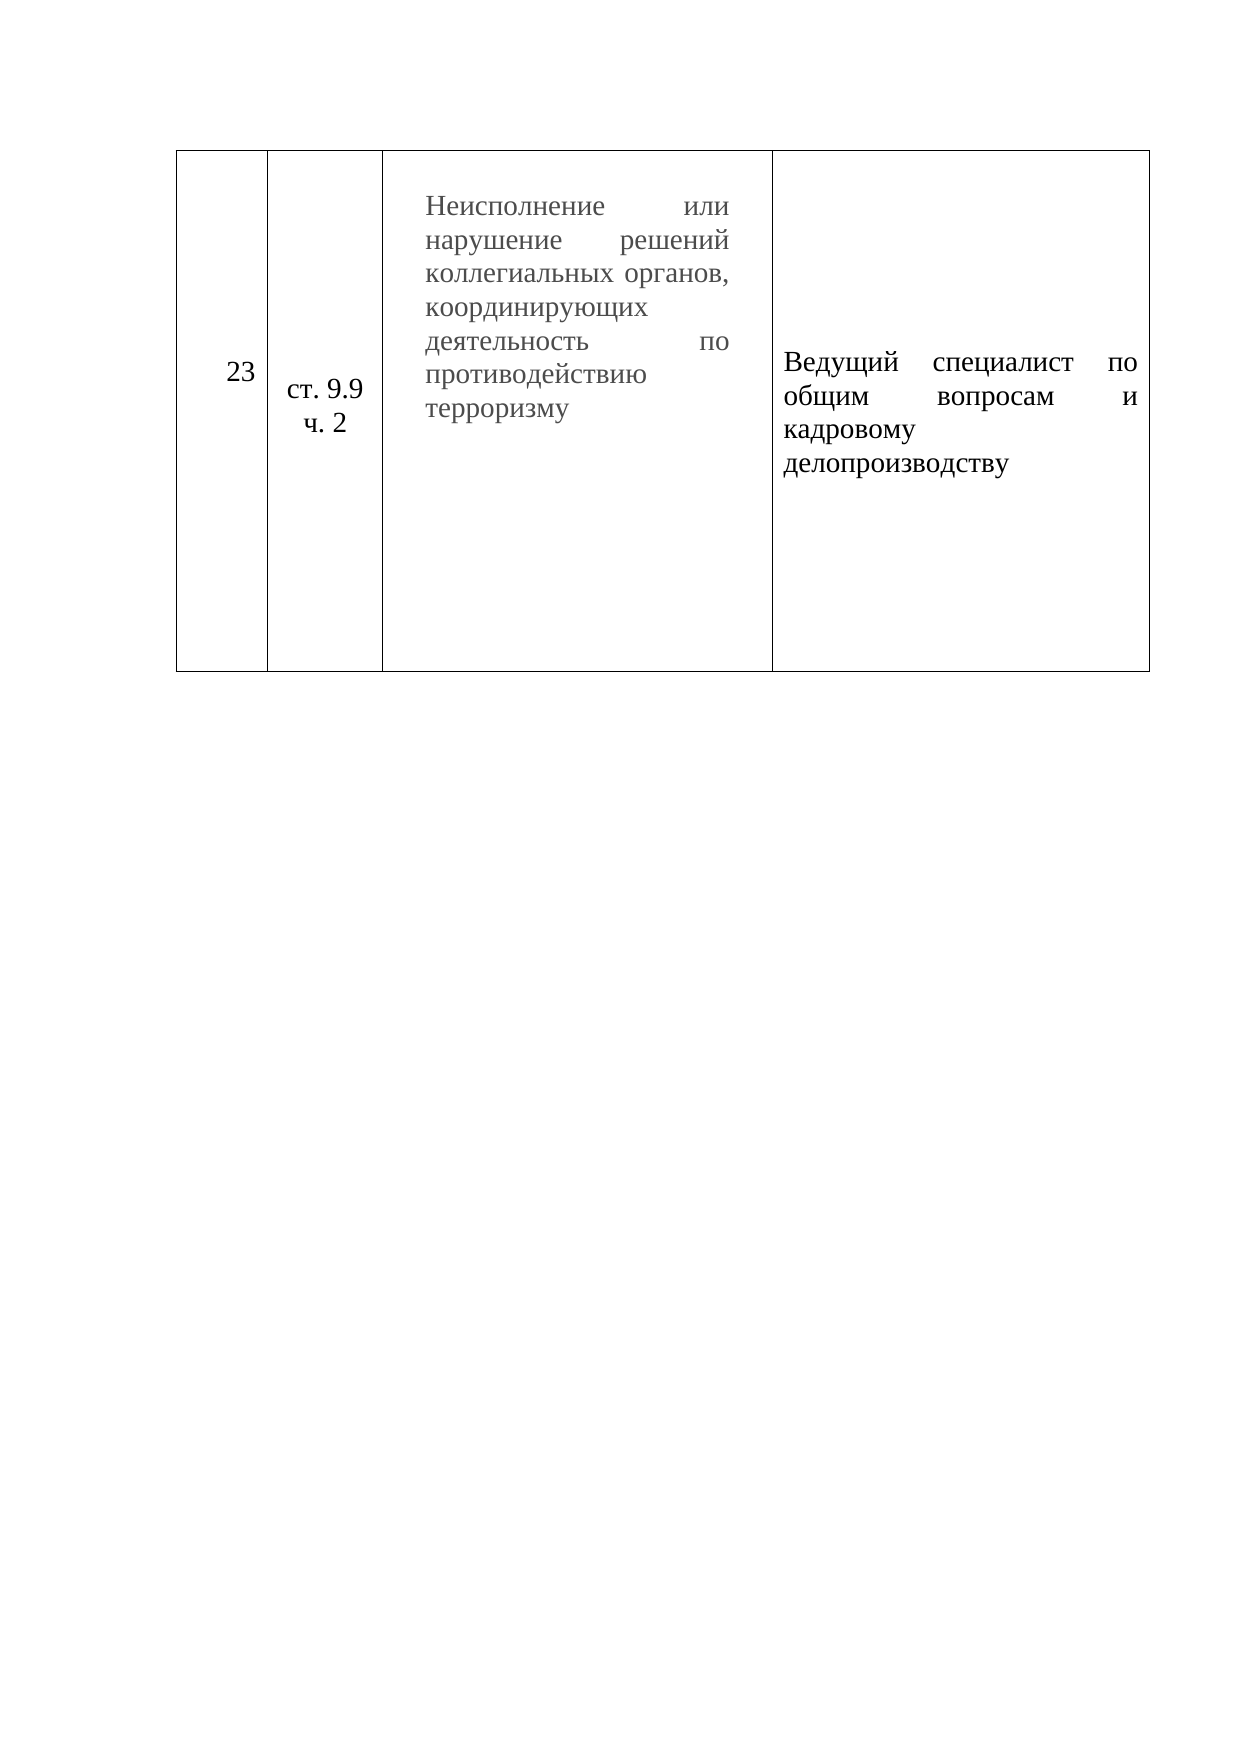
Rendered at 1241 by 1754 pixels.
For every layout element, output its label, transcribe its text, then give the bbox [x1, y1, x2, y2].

table_cell 23 [177, 151, 267, 671]
table_cell Неисполнение или нарушение решений коллегиальных органов, координирующих деятельность по противодействию терроризму [383, 151, 772, 671]
table_cell Ведущий специалист по общим вопросам и кадровому делопроизводству [773, 151, 1149, 671]
table_cell ст. 9.9 ч. 2 [268, 151, 382, 671]
